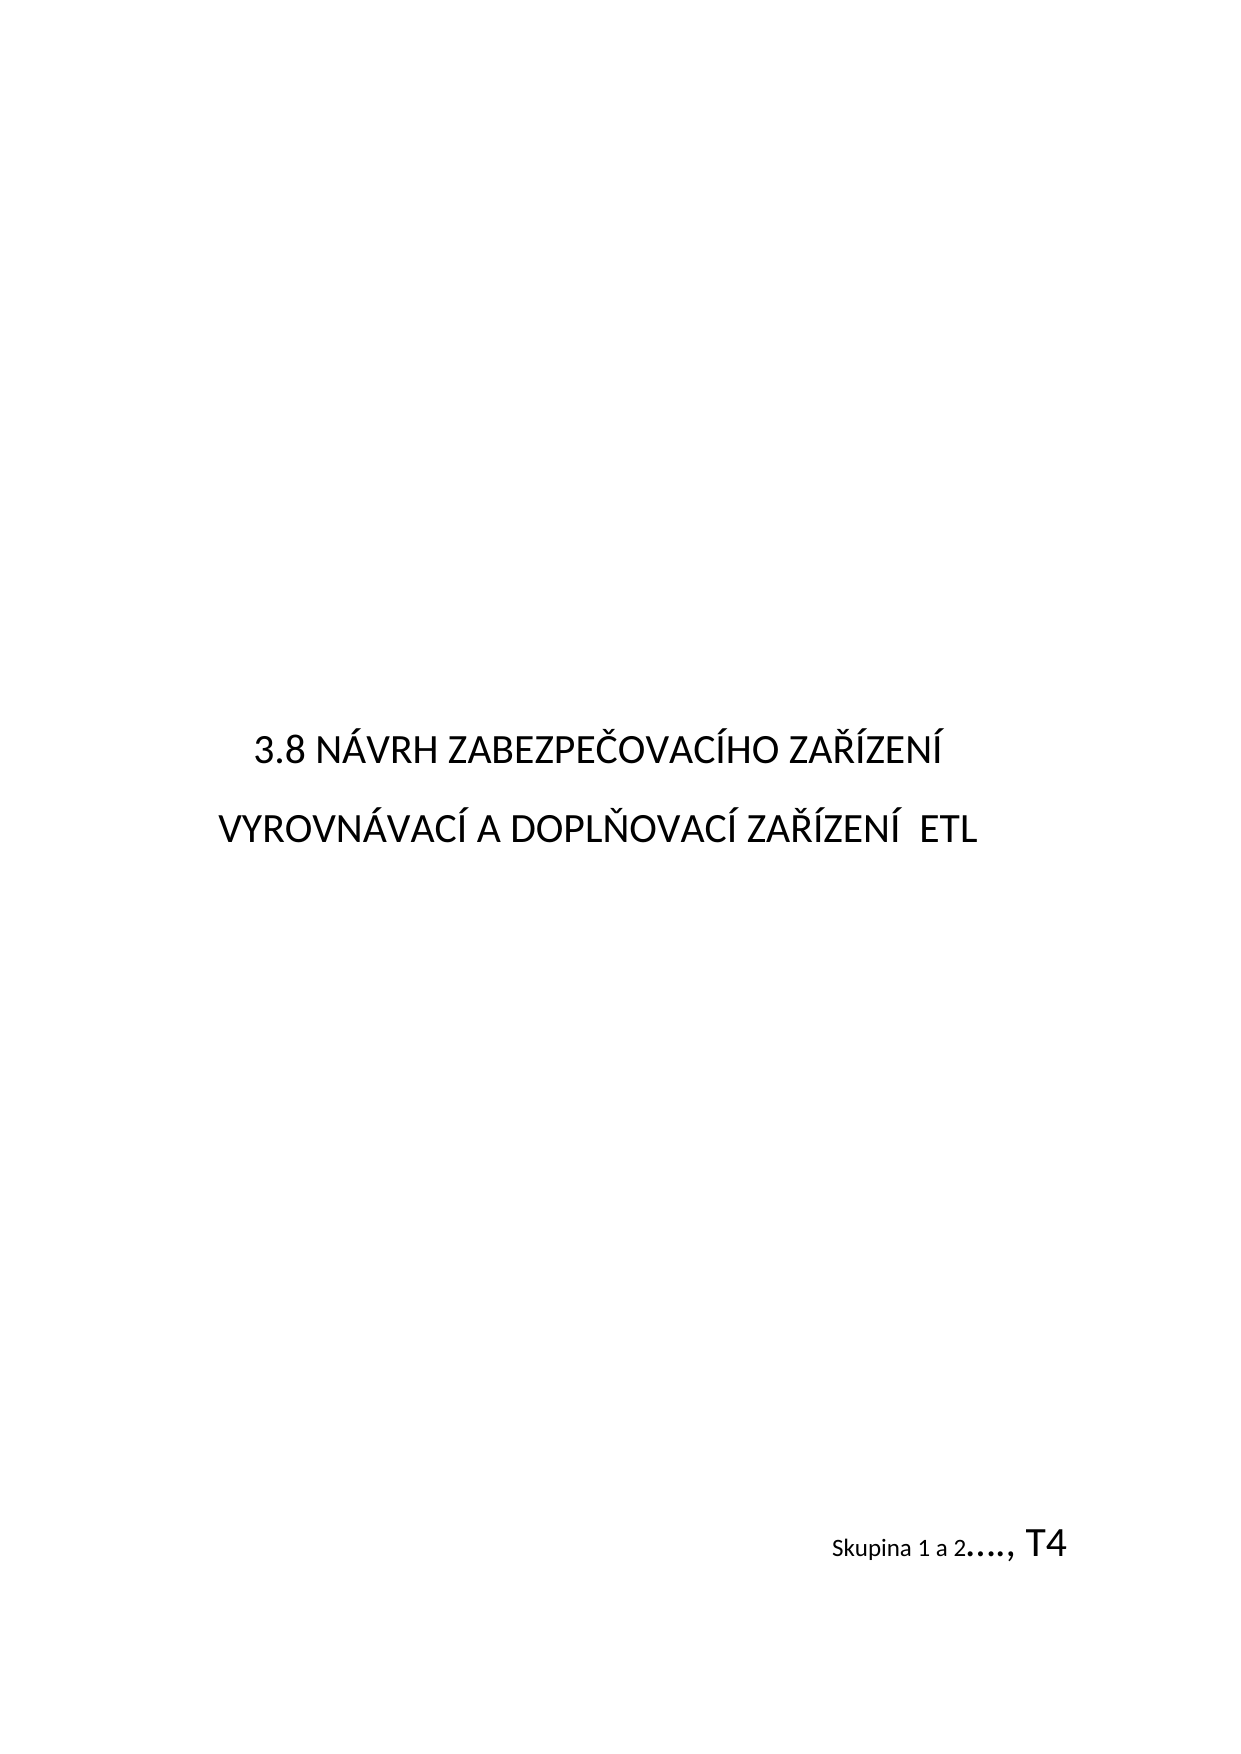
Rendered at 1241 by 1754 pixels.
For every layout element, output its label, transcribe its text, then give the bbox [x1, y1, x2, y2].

text VYROVNÁVACÍ A DOPLŇOVACÍ ZAŘÍZENÍ ETL [89, 802, 1107, 853]
text Skupina 1 a 2…., T4 [826, 1516, 1107, 1566]
text 3.8 NÁVRH ZABEZPEČOVACÍHO ZAŘÍZENÍ [89, 723, 1107, 774]
